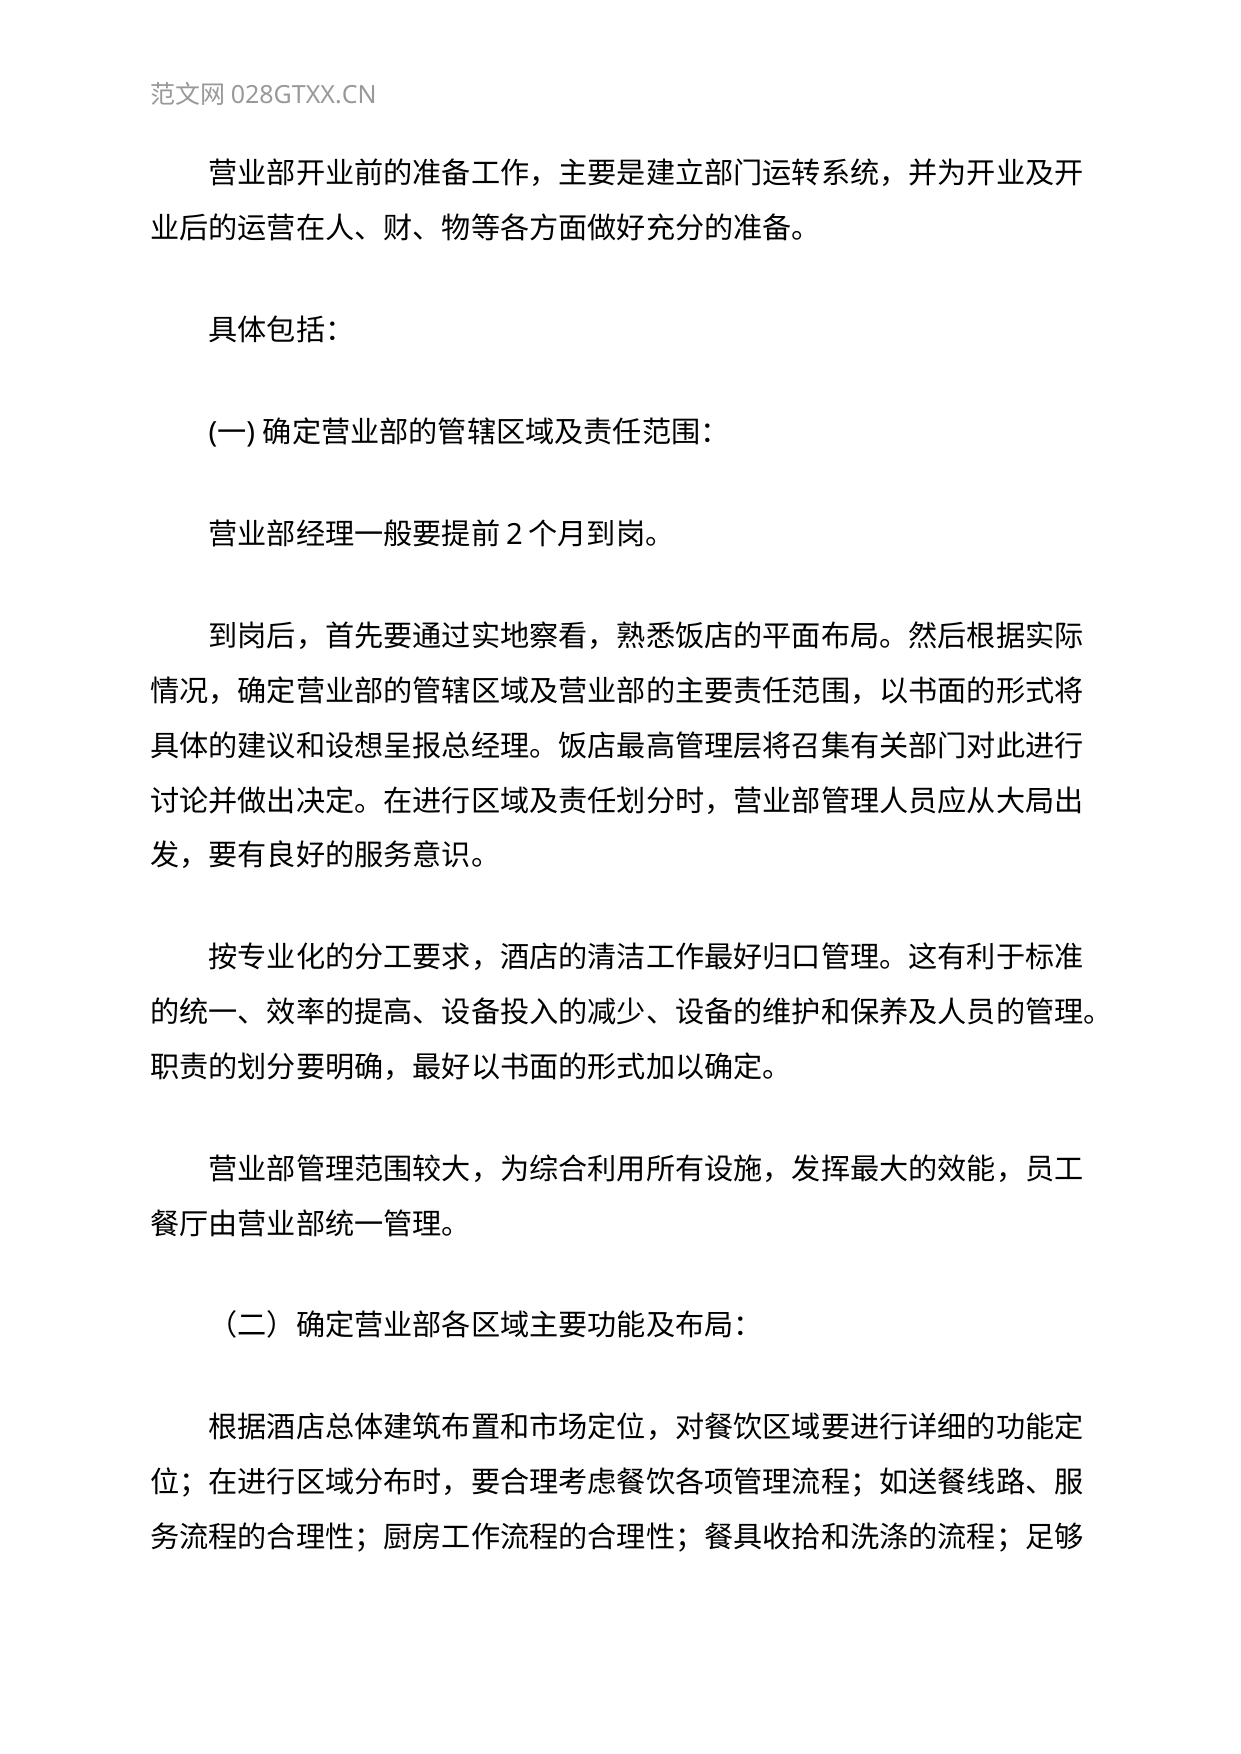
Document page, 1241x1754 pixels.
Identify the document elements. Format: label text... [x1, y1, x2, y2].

text 到岗后，首先要通过实地察看，熟悉饭店的平面布局。然后根据实际情况，确定营业部的管辖区域及营业部的主要责任范围，以书面的形式将具体的建议和设想呈报总经理。饭店最高管理层将召集有关部门对此进行讨论并做出决定。在进行区域及责任划分时，营业部管理人员应从大局出发，要有良好的服务意识。 [150, 612, 1090, 874]
text 营业部管理范围较大，为综合利用所有设施，发挥最大的效能，员工餐厅由营业部统一管理。 [150, 1145, 1090, 1242]
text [150, 1404, 1090, 1556]
text 按专业化的分工要求，酒店的清洁工作最好归口管理。这有利于标准的统一、效率的提高、设备投入的减少、设备的维护和保养及人员的管理。职责的划分要明确，最好以书面的形式加以确定。 [150, 934, 1090, 1086]
text (一) 确定营业部的管辖区域及责任范围： [150, 408, 1090, 451]
text 具体包括： [150, 307, 1090, 349]
text 营业部开业前的准备工作，主要是建立部门运转系统，并为开业及开业后的运营在人、财、物等各方面做好充分的准备。 [150, 150, 1090, 247]
text 营业部经理一般要提前2个月到岗。 [150, 510, 1090, 553]
text （二）确定营业部各区域主要功能及布局： [150, 1302, 1090, 1344]
